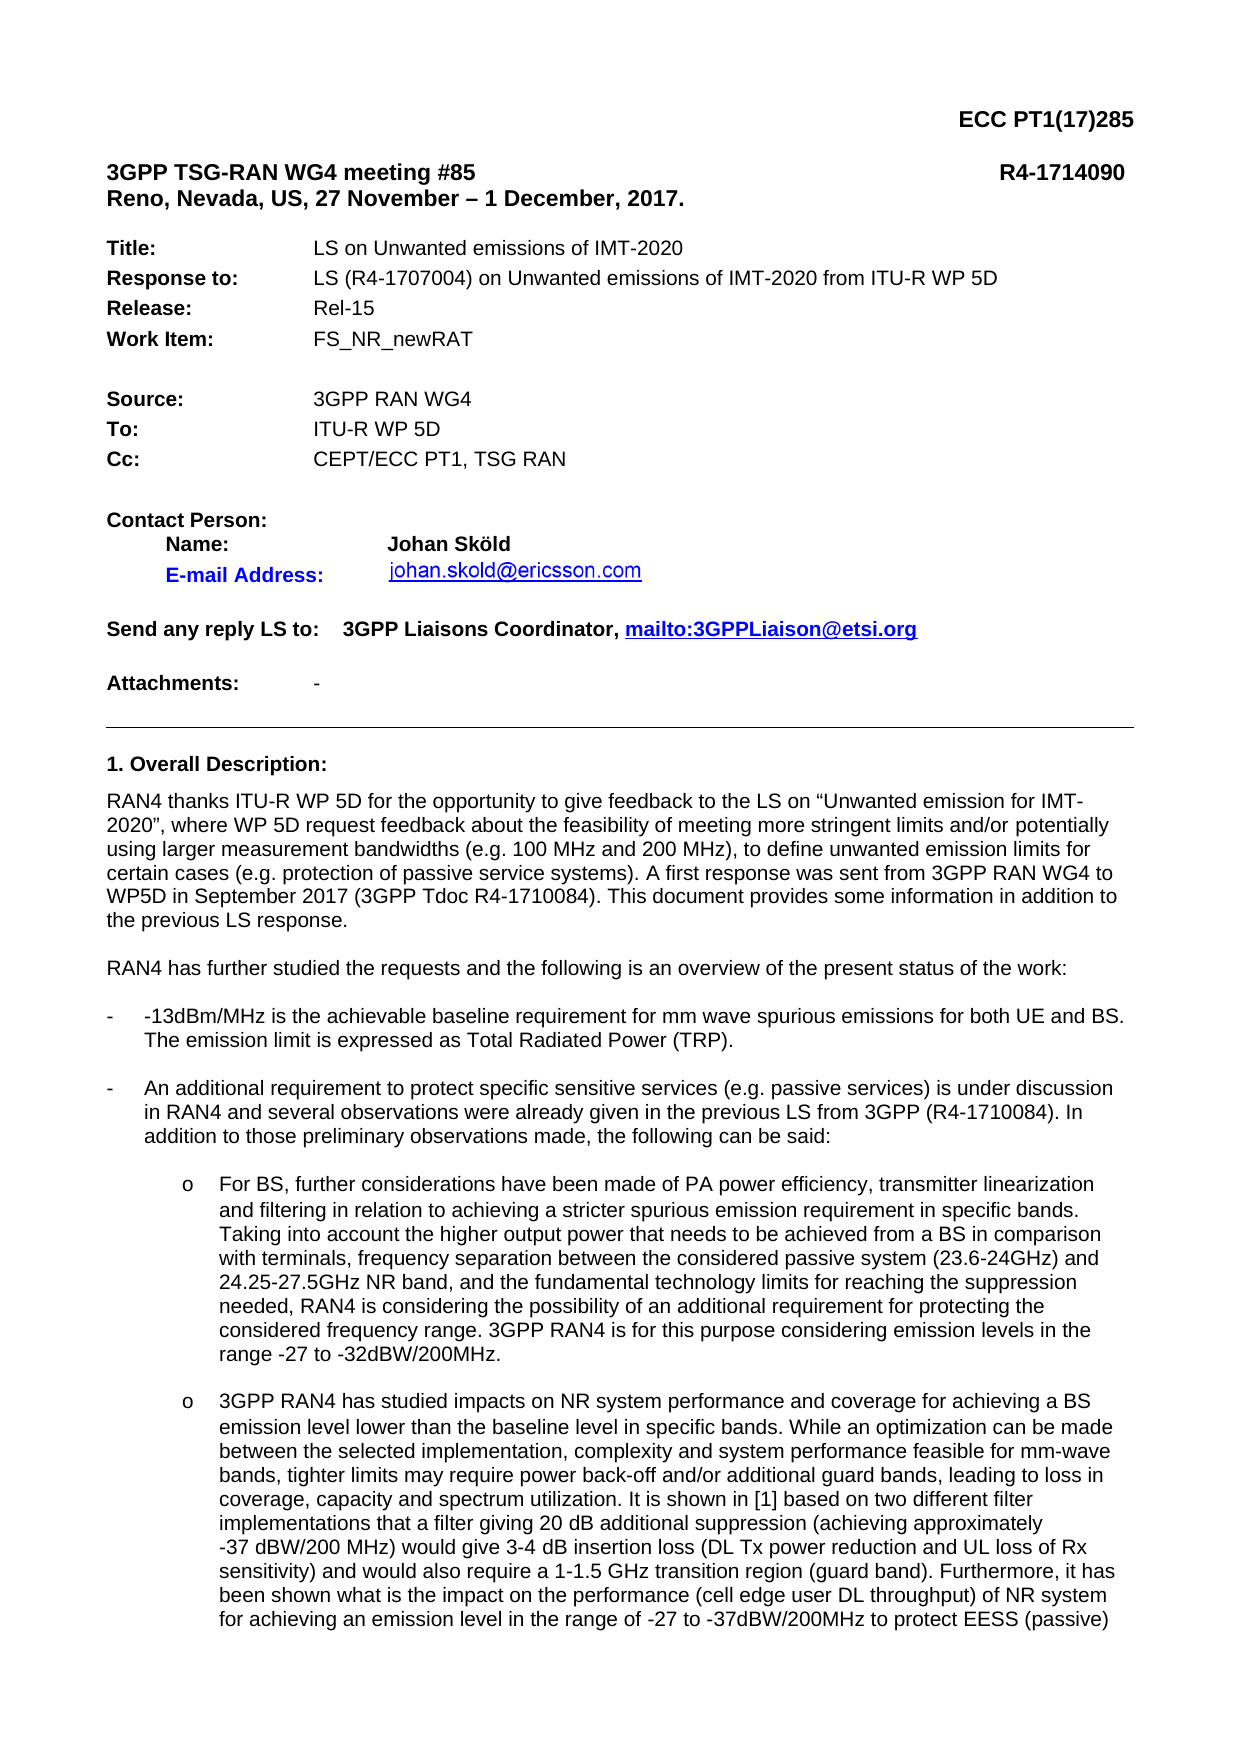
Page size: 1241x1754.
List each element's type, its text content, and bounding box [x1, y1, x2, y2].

text To: ITU-R WP 5D [106, 417, 1134, 441]
list -13dBm/MHz is the achievable baseline requirement for mm wave spurious emissions for both UE and BS. The emission limit is expressed as Total Radiated Power (TRP). [106, 1004, 1134, 1052]
subtitle Name: Johan Sköld [165, 532, 1134, 556]
text RAN4 has further studied the requests and the following is an overview of the present status of the work: [106, 956, 1134, 980]
text Release: Rel-15 [106, 296, 1134, 320]
text Contact Person: [106, 508, 1134, 532]
text Attachments: - [106, 671, 1134, 695]
text 3GPP TSG-RAN WG4 meeting #85 R4-1714090 [106, 159, 1134, 185]
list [181, 1389, 1134, 1631]
text Response to: LS (R4-1707004) on Unwanted emissions of IMT-2020 from ITU-R WP 5D [106, 266, 1134, 290]
text Title: LS on Unwanted emissions of IMT-2020 [106, 236, 1134, 260]
text Send any reply LS to: 3GPP Liaisons Coordinator, mailto:3GPPLiaison@etsi.org [106, 617, 1134, 641]
text ECC PT1(17)285 [106, 106, 1134, 133]
text Reno, Nevada, US, 27 November – 1 December, 2017. [106, 185, 1134, 212]
text Source: 3GPP RAN WG4 [106, 387, 1134, 411]
text Work Item: FS_NR_newRAT [106, 326, 1134, 350]
list An additional requirement to protect specific sensitive services (e.g. passive services) is under discussion in RAN4 and several observations were already given in the previous LS from 3GPP (R4-1710084). In addition to those preliminary observations made, the following can be said: [106, 1076, 1134, 1148]
text Cc: CEPT/ECC PT1, TSG RAN [106, 447, 1134, 471]
list For BS, further considerations have been made of PA power efficiency, transmitter linearization and filtering in relation to achieving a stricter spurious emission requirement in specific bands. Taking into account the higher output power that needs to be achieved from a BS in comparison with terminals, frequency separation between the considered passive system (23.6-24GHz) and 24.25-27.5GHz NR band, and the fundamental technology limits for reaching the suppression needed, RAN4 is considering the possibility of an additional requirement for protecting the considered frequency range. 3GPP RAN4 is for this purpose considering emission levels in the range -27 to -32dBW/200MHz. [181, 1172, 1134, 1365]
text 1. Overall Description: [106, 752, 1134, 776]
text RAN4 thanks ITU-R WP 5D for the opportunity to give feedback to the LS on “Unwanted emission for IMT-2020”, where WP 5D request feedback about the feasibility of meeting more stringent limits and/or potentially using larger measurement bandwidths (e.g. 100 MHz and 200 MHz), to define unwanted emission limits for certain cases (e.g. protection of passive service systems). A first response was sent from 3GPP RAN WG4 to WP5D in September 2017 (3GPP Tdoc R4-1710084). This document provides some information in addition to the previous LS response. [106, 788, 1134, 932]
subtitle E-mail Address: [165, 556, 1134, 586]
